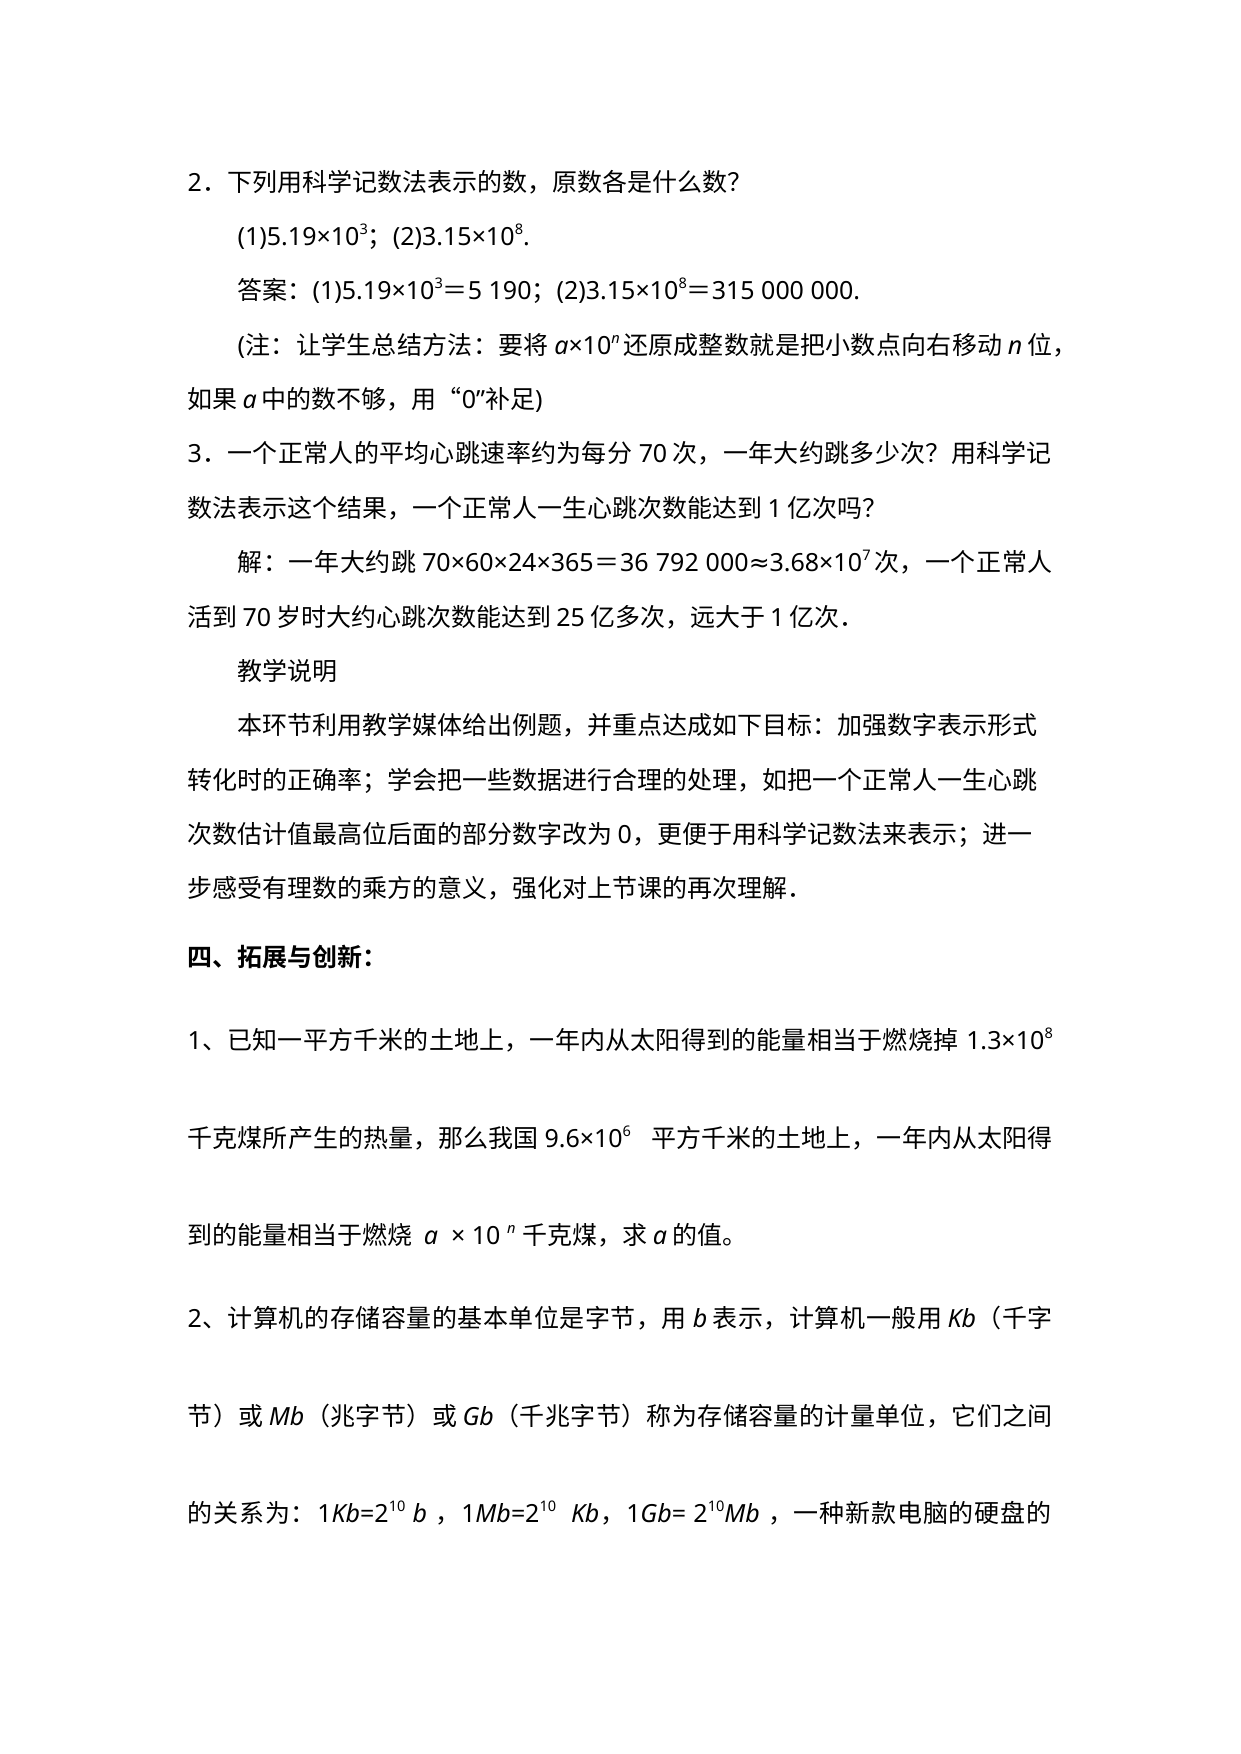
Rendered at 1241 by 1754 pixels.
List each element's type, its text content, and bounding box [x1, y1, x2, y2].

text 2．下列用科学记数法表示的数，原数各是什么数？ [187, 162, 1053, 198]
text (注：让学生总结方法：要将a×10n还原成整数就是把小数点向右移动n位，如果a中的数不够，用“0”补足) [187, 325, 1053, 416]
text 解：一年大约跳70×60×24×365＝36 792 000≈3.68×107次，一个正常人活到70岁时大约心跳次数能达到25亿多次，远大于1亿次． [187, 543, 1053, 633]
text 答案：(1)5.19×103＝5 190；(2)3.15×108＝315 000 000. [187, 271, 1053, 307]
text 3．一个正常人的平均心跳速率约为每分70次，一年大约跳多少次？用科学记数法表示这个结果，一个正常人一生心跳次数能达到1亿次吗？ [187, 434, 1053, 524]
text 四、拓展与创新： [187, 923, 1053, 988]
text 1、已知一平方千米的土地上，一年内从太阳得到的能量相当于燃烧掉1.3×108 千克煤所产生的热量，那么我国9.6×106 平方千米的土地上，一年内从太阳得到的能量相当于燃烧 a × 10 n 千克煤，求a的值。 [187, 1006, 1053, 1266]
text 本环节利用教学媒体给出例题，并重点达成如下目标：加强数字表示形式转化时的正确率；学会把一些数据进行合理的处理，如把一个正常人一生心跳次数估计值最高位后面的部分数字改为0，更便于用科学记数法来表示；进一步感受有理数的乘方的意义，强化对上节课的再次理解． [187, 706, 1053, 905]
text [187, 1284, 1053, 1544]
text 教学说明 [187, 651, 1053, 688]
text (1)5.19×103；(2)3.15×108. [187, 216, 1053, 253]
